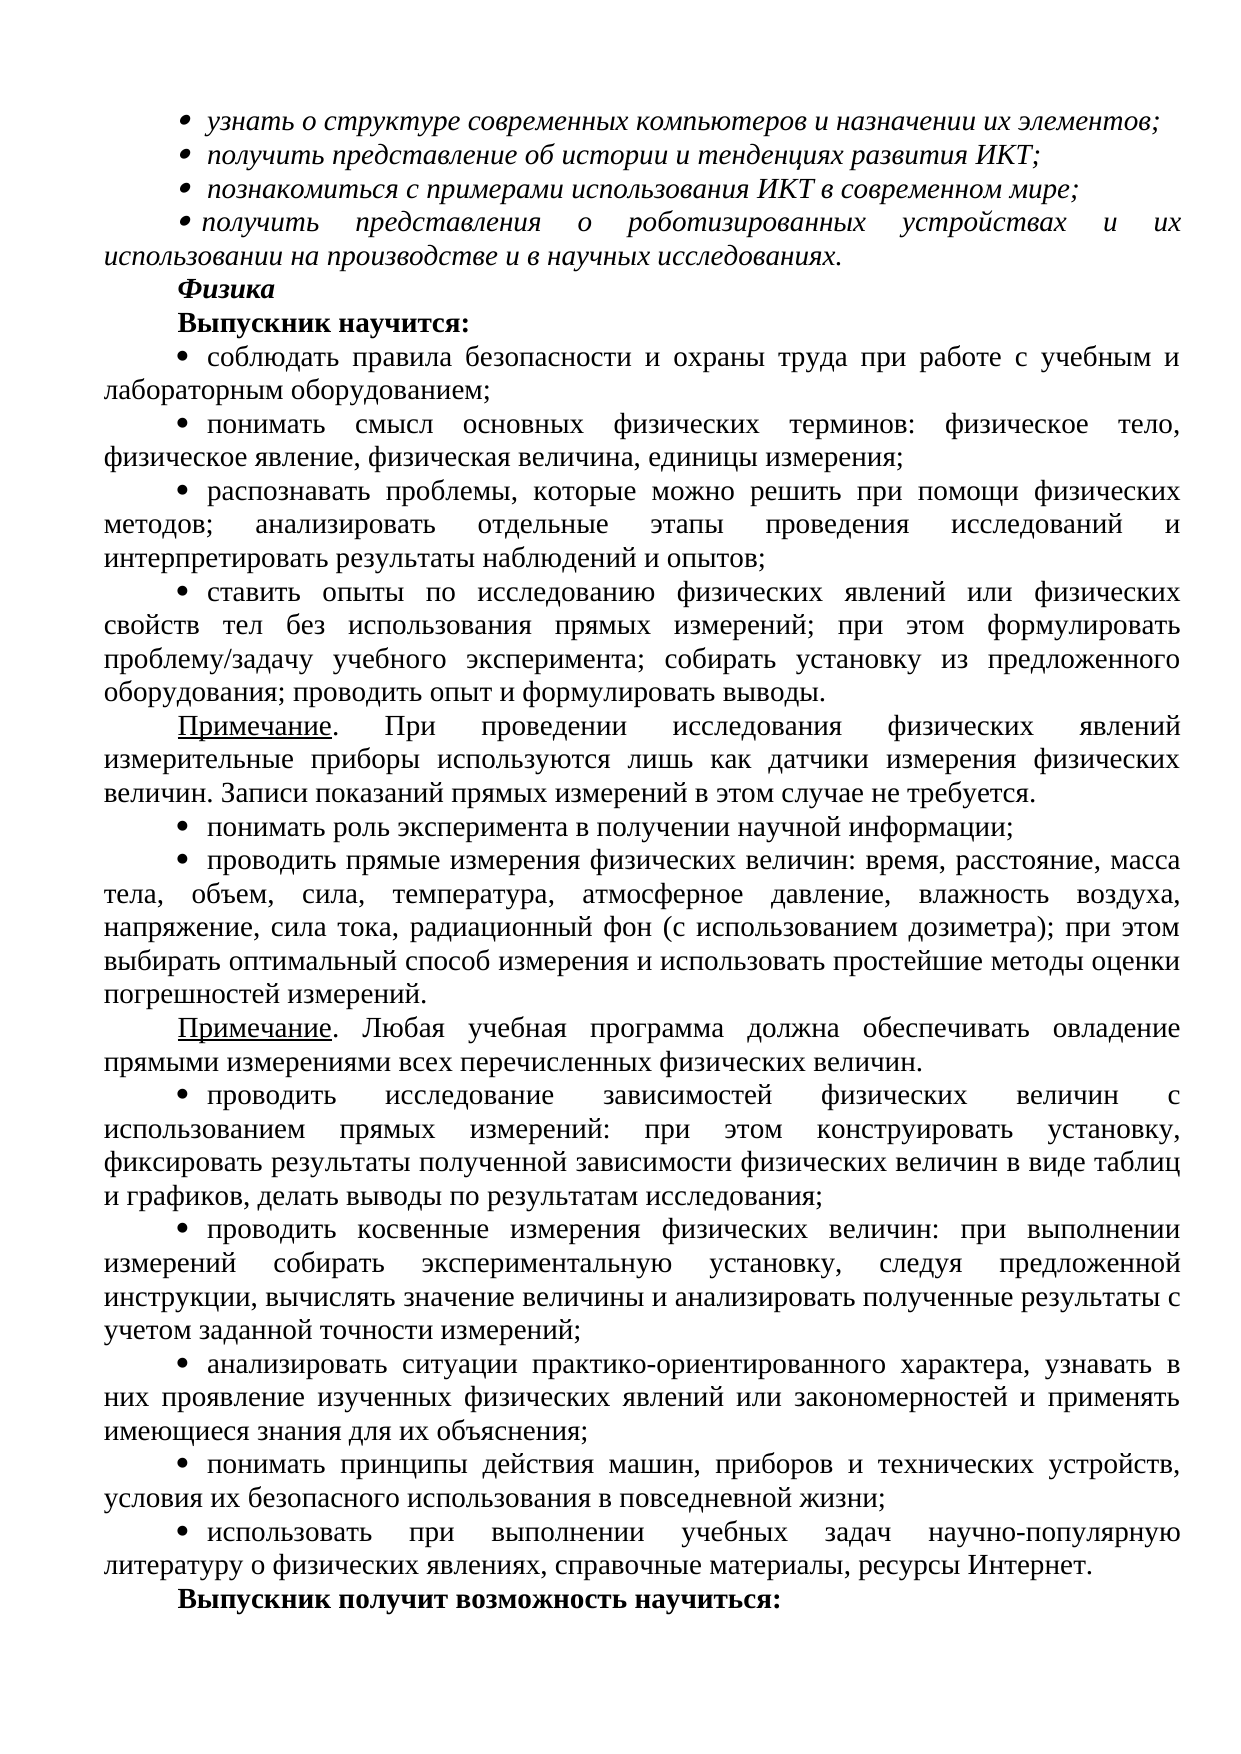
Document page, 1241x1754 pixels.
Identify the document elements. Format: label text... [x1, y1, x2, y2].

text Примечание. При проведении исследования физических явлений измерительные приборы используются лишь как датчики измерения физических величин. Записи показаний прямых измерений в этом случае не требуется. [103, 708, 1181, 809]
list проводить исследование зависимостей физических величин с использованием прямых измерений: при этом конструировать установку, фиксировать результаты полученной зависимости физических величин в виде таблиц и графиков, делать выводы по результатам исследования; [103, 1077, 1181, 1211]
list понимать смысл основных физических терминов: физическое тело, физическое явление, физическая величина, единицы измерения; [103, 406, 1181, 473]
list понимать принципы действия машин, приборов и технических устройств, условия их безопасного использования в повседневной жизни; [103, 1446, 1181, 1514]
list познакомиться с примерами использования ИКТ в современном мире; [103, 171, 1181, 204]
list получить представления о роботизированных устройствах и их использовании на производстве и в научных исследованиях. [103, 204, 1181, 272]
text Примечание. Любая учебная программа должна обеспечивать овладение прямыми измерениями всех перечисленных физических величин. [103, 1010, 1181, 1077]
list проводить косвенные измерения физических величин: при выполнении измерений собирать экспериментальную установку, следуя предложенной инструкции, вычислять значение величины и анализировать полученные результаты с учетом заданной точности измерений; [103, 1211, 1181, 1346]
text Выпускник научится: [103, 305, 1181, 339]
list соблюдать правила безопасности и охраны труда при работе с учебным и лабораторным оборудованием; [103, 339, 1181, 406]
list анализировать ситуации практико-ориентированного характера, узнавать в них проявление изученных физических явлений или закономерностей и применять имеющиеся знания для их объяснения; [103, 1346, 1181, 1446]
list проводить прямые измерения физических величин: время, расстояние, масса тела, объем, сила, температура, атмосферное давление, влажность воздуха, напряжение, сила тока, радиационный фон (с использованием дозиметра); при этом выбирать оптимальный способ измерения и использовать простейшие методы оценки погрешностей измерений. [103, 842, 1181, 1010]
subtitle Физика [103, 272, 1181, 305]
text Выпускник получит возможность научиться: [103, 1581, 1181, 1614]
list распознавать проблемы, которые можно решить при помощи физических методов; анализировать отдельные этапы проведения исследований и интерпретировать результаты наблюдений и опытов; [103, 473, 1181, 574]
list узнать о структуре современных компьютеров и назначении их элементов; [103, 103, 1181, 137]
list ставить опыты по исследованию физических явлений или физических свойств тел без использования прямых измерений; при этом формулировать проблему/задачу учебного эксперимента; собирать установку из предложенного оборудования; проводить опыт и формулировать выводы. [103, 574, 1181, 708]
list получить представление об истории и тенденциях развития ИКТ; [103, 137, 1181, 171]
list использовать при выполнении учебных задач научно-популярную литературу о физических явлениях, справочные материалы, ресурсы Интернет. [103, 1514, 1181, 1581]
list понимать роль эксперимента в получении научной информации; [103, 809, 1181, 842]
